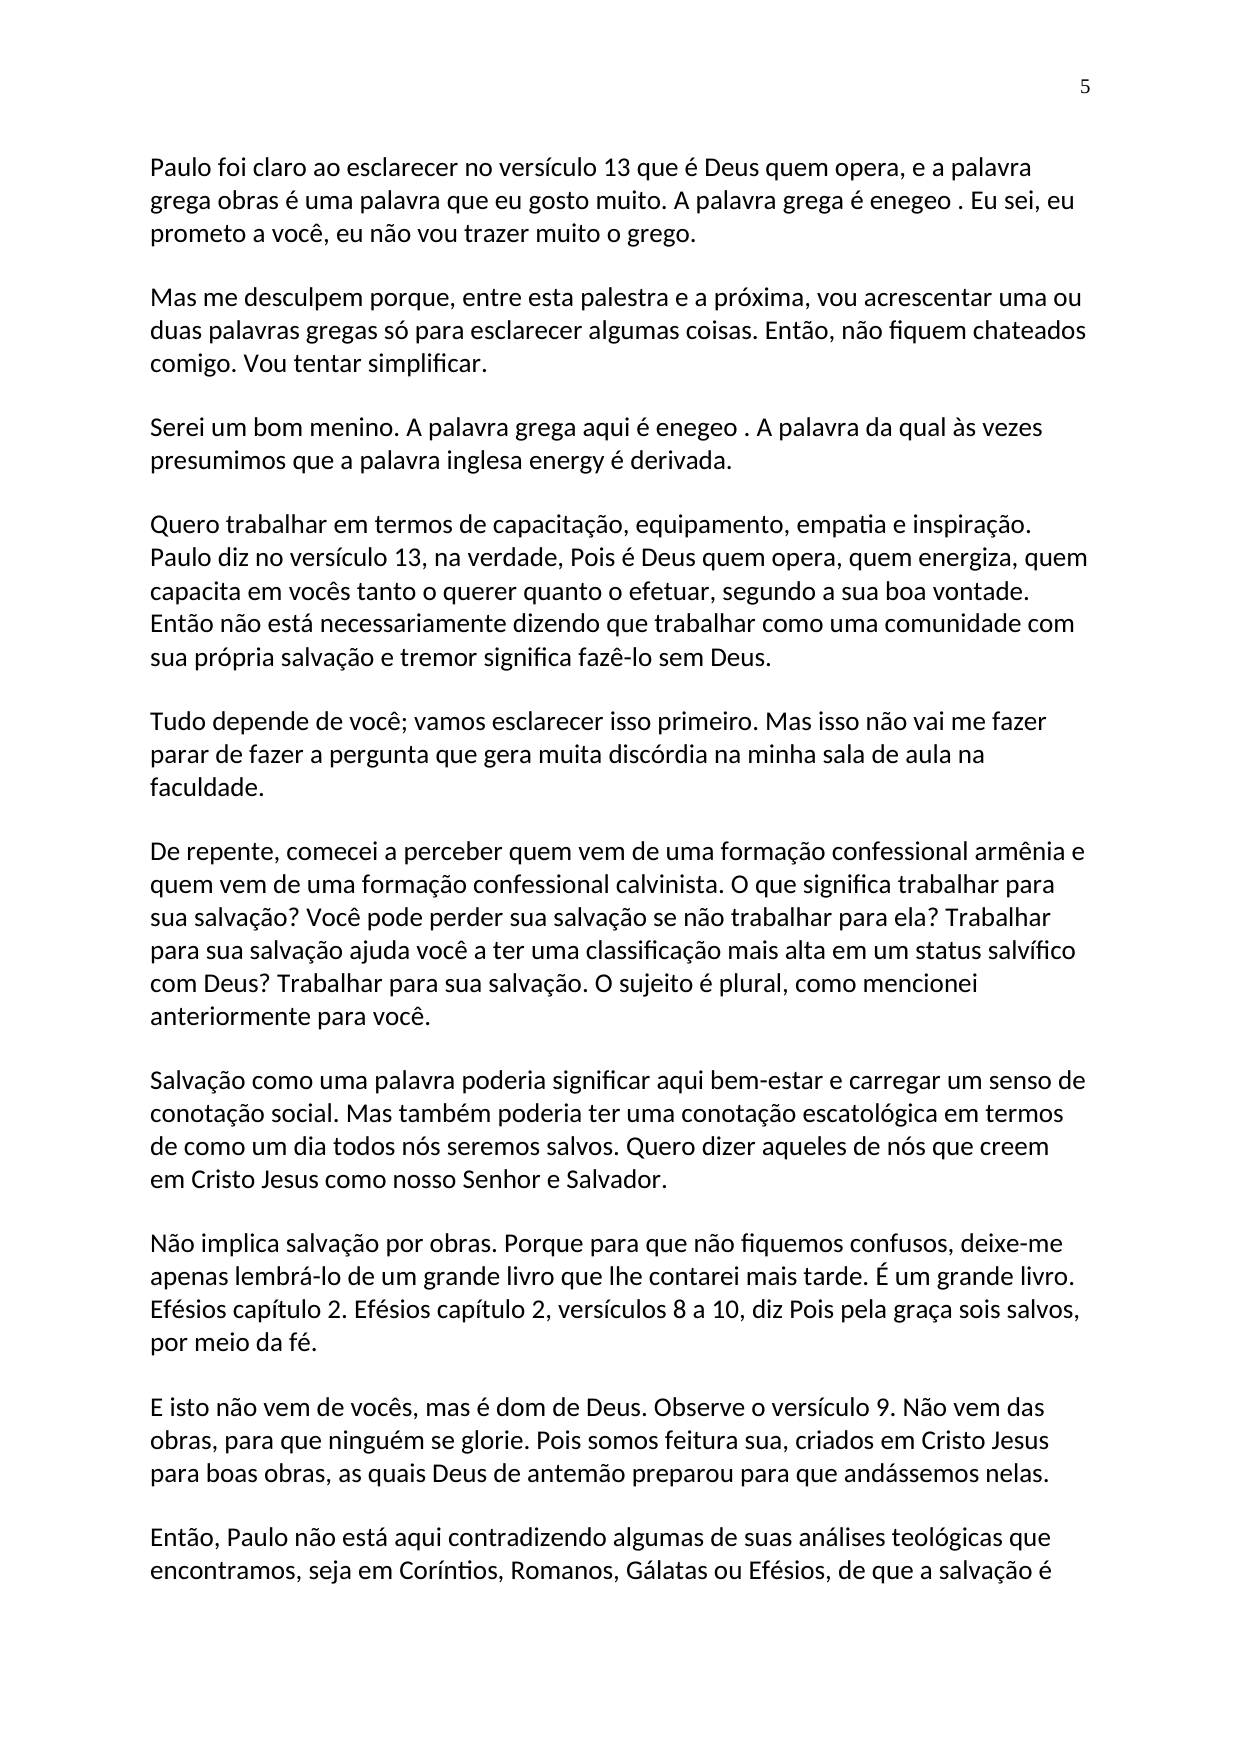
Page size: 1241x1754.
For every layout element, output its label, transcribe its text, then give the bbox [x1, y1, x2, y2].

text Quero trabalhar em termos de capacitação, equipamento, empatia e inspiração. Paulo diz no versículo 13, na verdade, Pois é Deus quem opera, quem energiza, quem capacita em vocês tanto o querer quanto o efetuar, segundo a sua boa vontade. Então não está necessariamente dizendo que trabalhar como uma comunidade com sua própria salvação e tremor significa fazê-lo sem Deus. [150, 508, 1090, 673]
text Salvação como uma palavra poderia significar aqui bem-estar e carregar um senso de conotação social. Mas também poderia ter uma conotação escatológica em termos de como um dia todos nós seremos salvos. Quero dizer aqueles de nós que creem em Cristo Jesus como nosso Senhor e Salvador. [150, 1063, 1090, 1195]
text Tudo depende de você; vamos esclarecer isso primeiro. Mas isso não vai me fazer parar de fazer a pergunta que gera muita discórdia na minha sala de aula na faculdade. [150, 704, 1090, 803]
text Serei um bom menino. A palavra grega aqui é enegeo . A palavra da qual às vezes presumimos que a palavra inglesa energy é derivada. [150, 410, 1090, 476]
text Mas me desculpem porque, entre esta palestra e a próxima, vou acrescentar uma ou duas palavras gregas só para esclarecer algumas coisas. Então, não fiquem chateados comigo. Vou tentar simplificar. [150, 280, 1090, 379]
text Paulo foi claro ao esclarecer no versículo 13 que é Deus quem opera, e a palavra grega obras é uma palavra que eu gosto muito. A palavra grega é enegeo . Eu sei, eu prometo a você, eu não vou trazer muito o grego. [150, 150, 1090, 249]
text E isto não vem de vocês, mas é dom de Deus. Observe o versículo 9. Não vem das obras, para que ninguém se glorie. Pois somos feitura sua, criados em Cristo Jesus para boas obras, as quais Deus de antemão preparou para que andássemos nelas. [150, 1390, 1090, 1489]
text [150, 1520, 1090, 1586]
text De repente, comecei a perceber quem vem de uma formação confessional armênia e quem vem de uma formação confessional calvinista. O que significa trabalhar para sua salvação? Você pode perder sua salvação se não trabalhar para ela? Trabalhar para sua salvação ajuda você a ter uma classificação mais alta em um status salvífico com Deus? Trabalhar para sua salvação. O sujeito é plural, como mencionei anteriormente para você. [150, 834, 1090, 1032]
text Não implica salvação por obras. Porque para que não fiquemos confusos, deixe-me apenas lembrá-lo de um grande livro que lhe contarei mais tarde. É um grande livro. Efésios capítulo 2. Efésios capítulo 2, versículos 8 a 10, diz Pois pela graça sois salvos, por meio da fé. [150, 1227, 1090, 1359]
